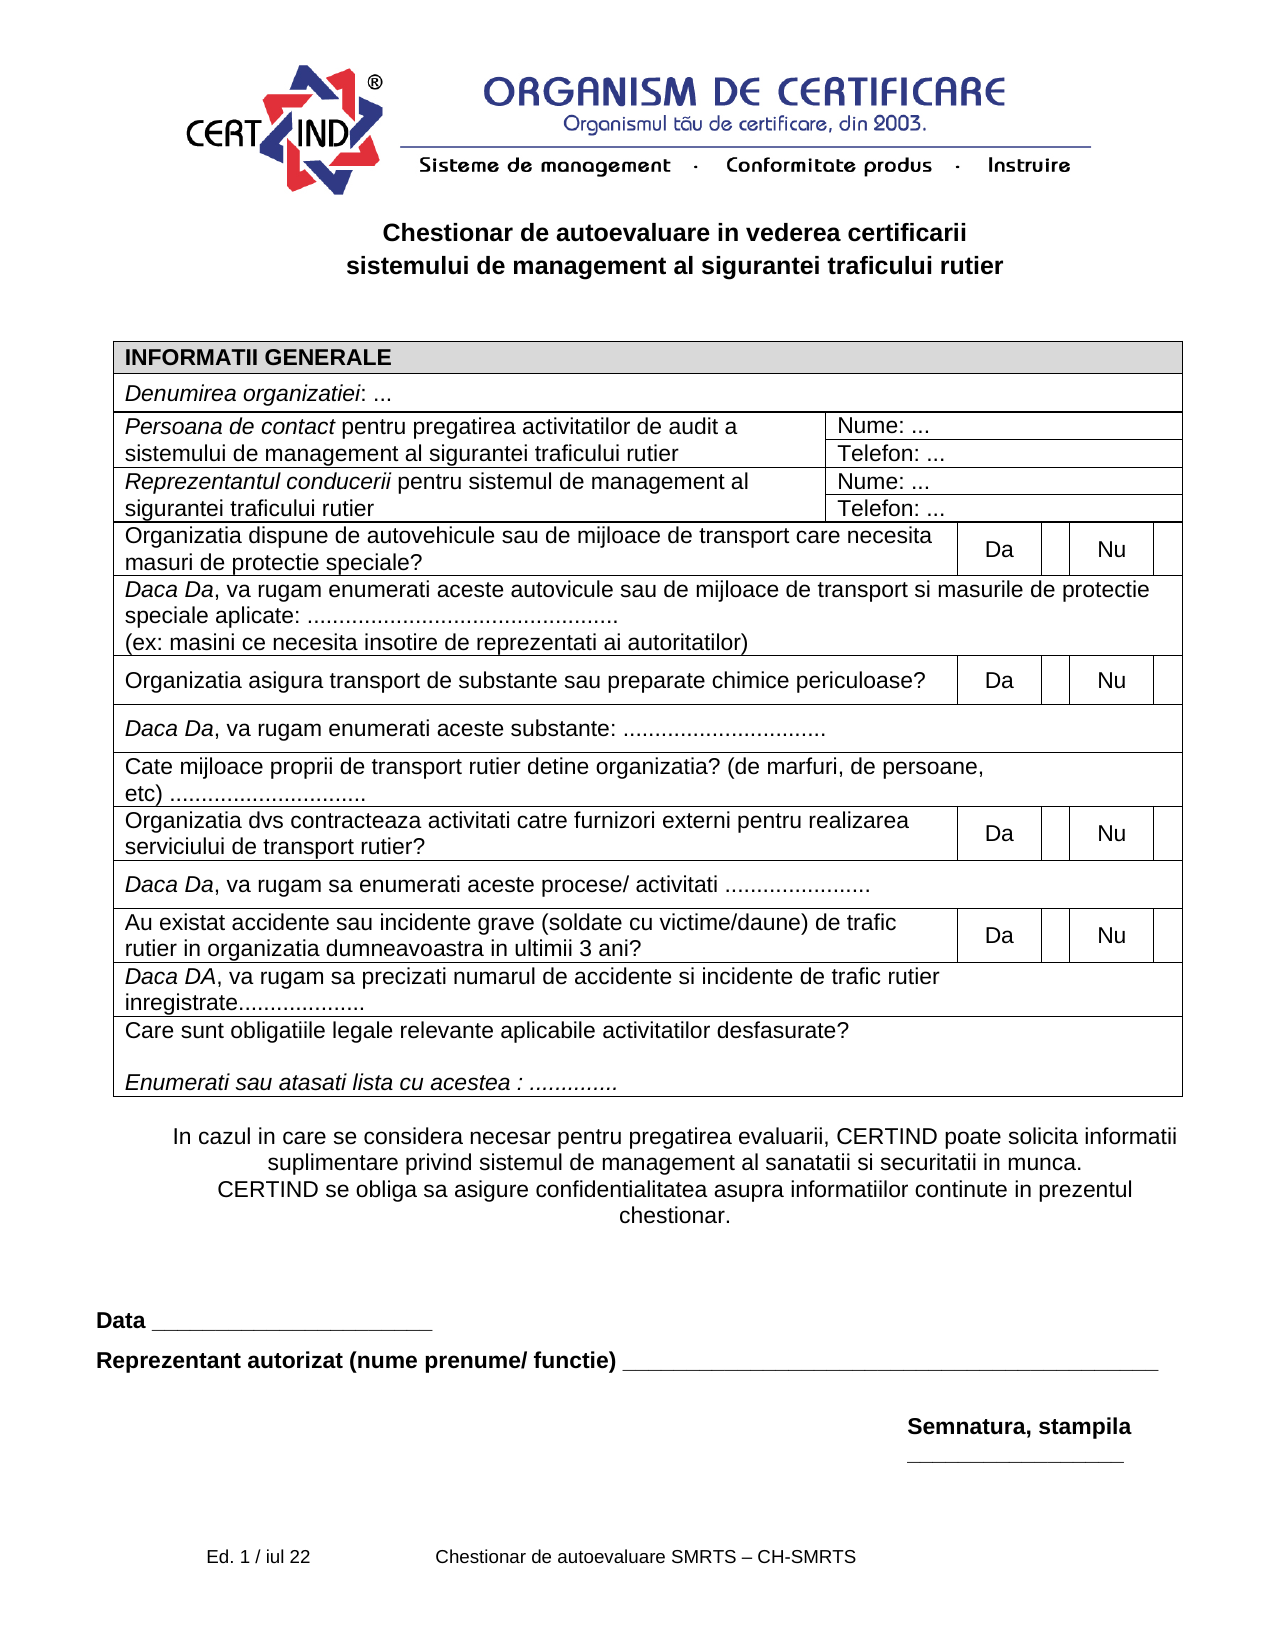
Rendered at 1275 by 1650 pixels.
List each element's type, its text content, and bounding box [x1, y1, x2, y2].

table_cell Telefon: ... [826, 440, 1182, 467]
table_cell [1042, 909, 1069, 962]
table_cell Organizatia asigura transport de substante sau preparate chimice periculoase? [114, 656, 957, 704]
table_cell Telefon: ... [826, 495, 1182, 521]
text _________________ [721, 1439, 1181, 1465]
text Reprezentant autorizat (nume prenume/ functie) __________________________________________ [57, 1347, 1181, 1373]
table_cell [1042, 807, 1069, 859]
table_cell Nu [1070, 807, 1153, 859]
table_cell Denumirea organizatiei: ... [114, 374, 1182, 411]
table_cell [1154, 909, 1182, 962]
text sistemului de management al sigurantei traficului rutier [169, 251, 1181, 280]
table_cell Da [958, 807, 1041, 859]
table_cell Daca Da, va rugam enumerati aceste autovicule sau de mijloace de transport si masurile de protectie speciale aplicate: ................................................. (ex: masini ce necesita insotire de reprezentati ai autoritatilor) [114, 576, 1182, 655]
table_cell Da [958, 523, 1041, 575]
table_cell Da [958, 656, 1041, 704]
table_cell Daca Da, va rugam enumerati aceste substante: ................................ [114, 705, 1182, 752]
table_cell Nume: ... [826, 413, 1182, 439]
table_cell Au existat accidente sau incidente grave (soldate cu victime/daune) de trafic rutier in organizatia dumneavoastra in ultimii 3 ani? [114, 909, 957, 962]
table_cell Daca DA, va rugam sa precizati numarul de accidente si incidente de trafic rutier inregistrate.................... [114, 963, 1182, 1016]
table_cell Nu [1070, 656, 1153, 704]
picture [170, 61, 1104, 197]
text Semnatura, stampila [759, 1413, 1181, 1439]
table_header INFORMATII GENERALE [114, 342, 1182, 373]
table_cell [1042, 656, 1069, 704]
text In cazul in care se considera necesar pentru pregatirea evaluarii, CERTIND poate solicita informatii suplimentare privind sistemul de management al sanatatii si securitatii in munca. [169, 1123, 1181, 1176]
table_cell [1154, 807, 1182, 859]
table_cell Organizatia dvs contracteaza activitati catre furnizori externi pentru realizarea serviciului de transport rutier? [114, 807, 957, 859]
table_cell [1042, 523, 1069, 575]
table_cell Nu [1070, 523, 1153, 575]
table_cell [1154, 523, 1182, 575]
text CERTIND se obliga sa asigure confidentialitatea asupra informatiilor continute in prezentul chestionar. [169, 1176, 1181, 1228]
table_cell Daca Da, va rugam sa enumerati aceste procese/ activitati ....................... [114, 861, 1182, 908]
table_cell Nu [1070, 909, 1153, 962]
text Chestionar de autoevaluare in vederea certificarii [169, 218, 1181, 247]
text Data ______________________ [57, 1307, 1181, 1334]
table_cell Reprezentantul conducerii pentru sistemul de management al sigurantei traficului rutier [114, 468, 825, 521]
table_cell Da [958, 909, 1041, 962]
table_cell Organizatia dispune de autovehicule sau de mijloace de transport care necesita masuri de protectie speciale? [114, 523, 957, 575]
table_cell Cate mijloace proprii de transport rutier detine organizatia? (de marfuri, de persoane, etc) ............................... [114, 753, 1182, 806]
table_cell Persoana de contact pentru pregatirea activitatilor de audit a sistemului de management al sigurantei traficului rutier [114, 413, 825, 467]
table_cell Nume: ... [826, 468, 1182, 494]
table_cell Care sunt obligatiile legale relevante aplicabile activitatilor desfasurate? Enumerati sau atasati lista cu acestea : .............. [114, 1017, 1182, 1096]
table_cell [1154, 656, 1182, 704]
